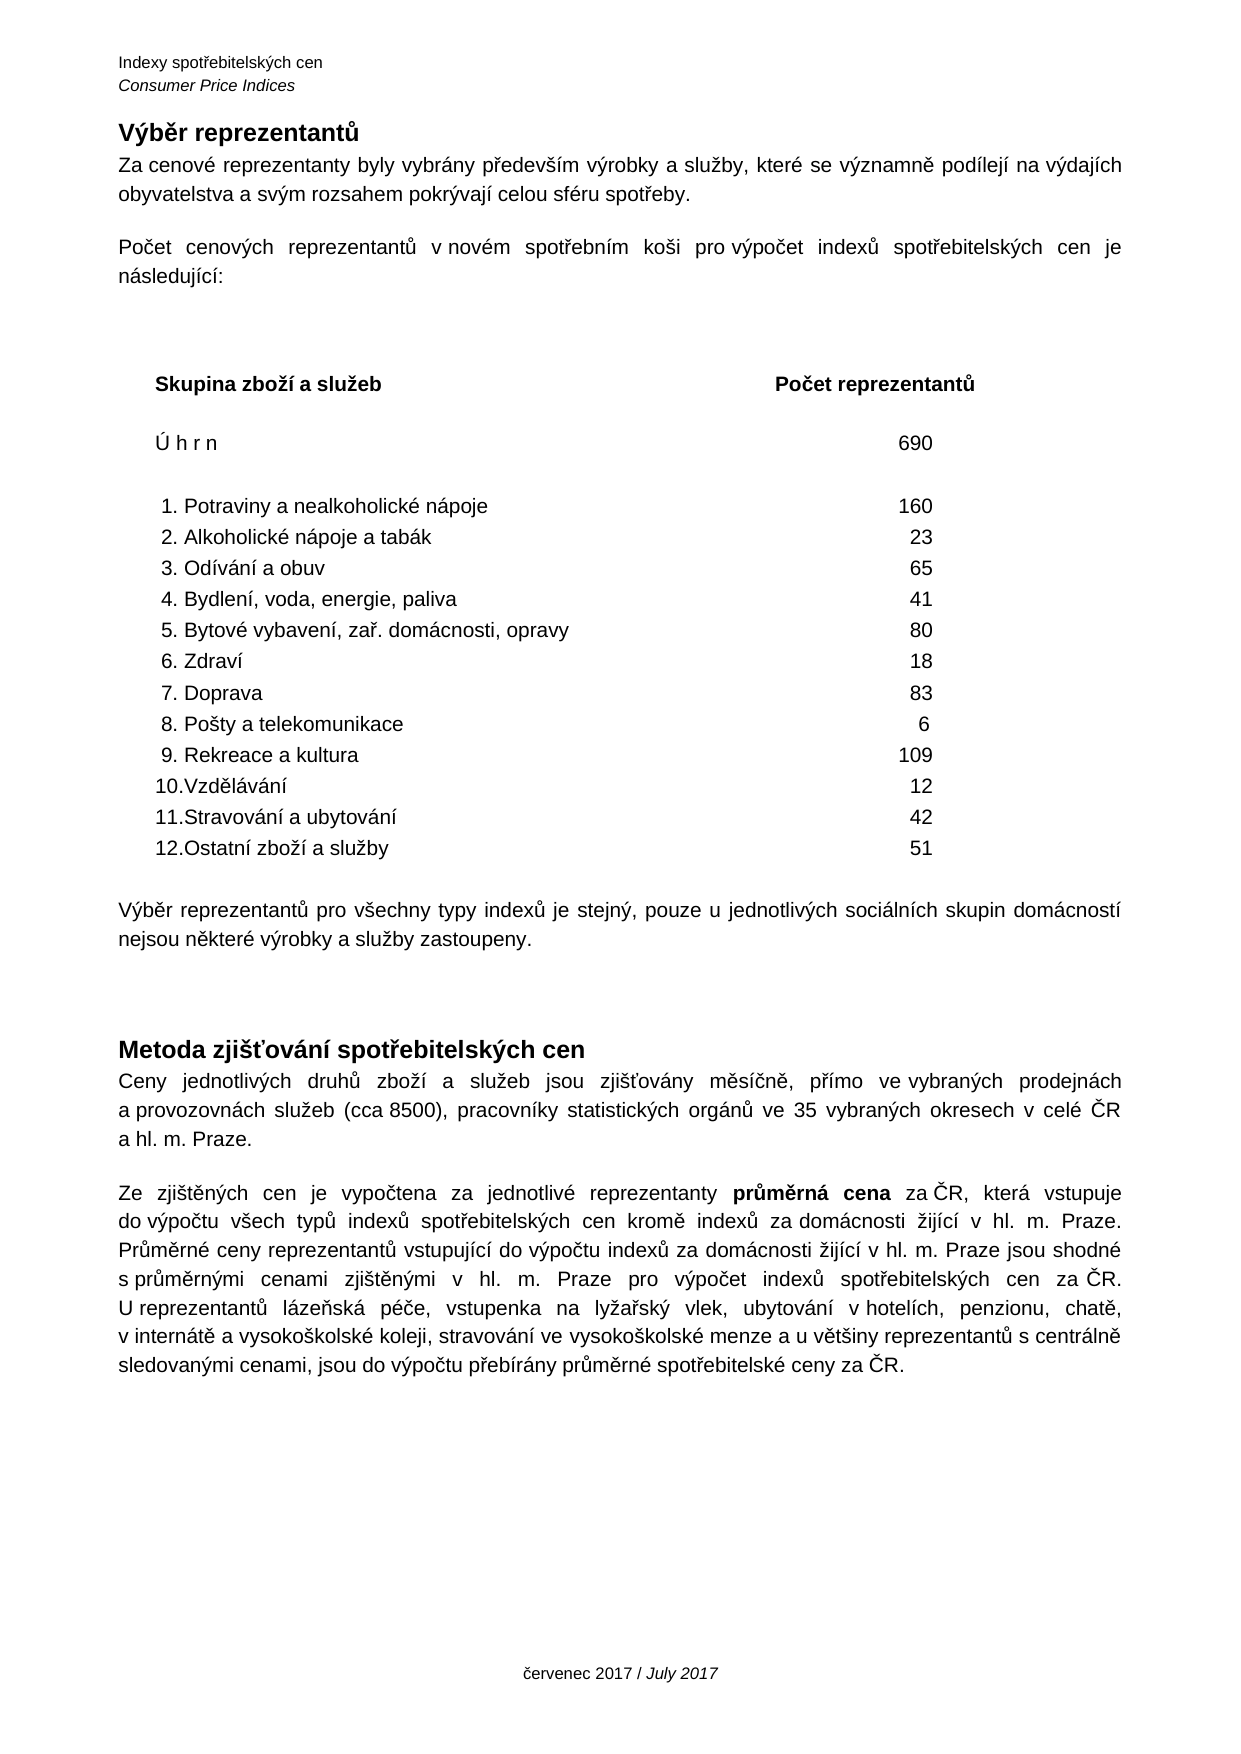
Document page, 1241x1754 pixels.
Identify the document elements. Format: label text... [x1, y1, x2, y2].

table_header Skupina zboží a služeb Ú h r n 1. Potraviny a nealkoholické nápoje 2. Alkoholické nápoje a tabák 3. Odívání a obuv 4. Bydlení, voda, energie, paliva 5. Bytové vybavení, zař. domácnosti, opravy 6. Zdraví 7. Doprava 8. Pošty a telekomunikace 9. Rekreace a kultura 10.Vzdělávání 11.Stravování a ubytování 12.Ostatní zboží a služby [148, 371, 768, 898]
text Výběr reprezentantů pro všechny typy indexů je stejný, pouze u jednotlivých sociálních skupin domácností nejsou některé výrobky a služby zastoupeny. [118, 898, 1122, 951]
subtitle Výběr reprezentantů [118, 118, 1122, 147]
subtitle Metoda zjišťování spotřebitelských cen [118, 1034, 1122, 1063]
text Ceny jednotlivých druhů zboží a služeb jsou zjišťovány měsíčně, přímo ve vybraných prodejnách a provozovnách služeb (cca 8500), pracovníky statistických orgánů ve 35 vybraných okresech v celé ČR a hl. m. Praze. [118, 1069, 1122, 1151]
text Za cenové reprezentanty byly vybrány především výrobky a služby, které se významně podílejí na výdajích obyvatelstva a svým rozsahem pokrývají celou sféru spotřeby. [118, 153, 1122, 205]
table_header Počet reprezentantů 690 160 23 65 41 80 18 83 6 109 12 42 51 [768, 371, 1063, 898]
text Počet cenových reprezentantů v novém spotřebním koši pro výpočet indexů spotřebitelských cen je následující: [118, 235, 1122, 288]
text Ze zjištěných cen je vypočtena za jednotlivé reprezentanty průměrná cena za ČR, která vstupuje do výpočtu všech typů indexů spotřebitelských cen kromě indexů za domácnosti žijící v hl. m. Praze. Průměrné ceny reprezentantů vstupující do výpočtu indexů za domácnosti žijící v hl. m. Praze jsou shodné s průměrnými cenami zjištěnými v hl. m. Praze pro výpočet indexů spotřebitelských cen za ČR. U reprezentantů lázeňská péče, vstupenka na lyžařský vlek, ubytování v hotelích, penzionu, chatě, v internátě a vysokoškolské koleji, stravování ve vysokoškolské menze a u většiny reprezentantů s centrálně sledovanými cenami, jsou do výpočtu přebírány průměrné spotřebitelské ceny za ČR. [118, 1180, 1122, 1377]
